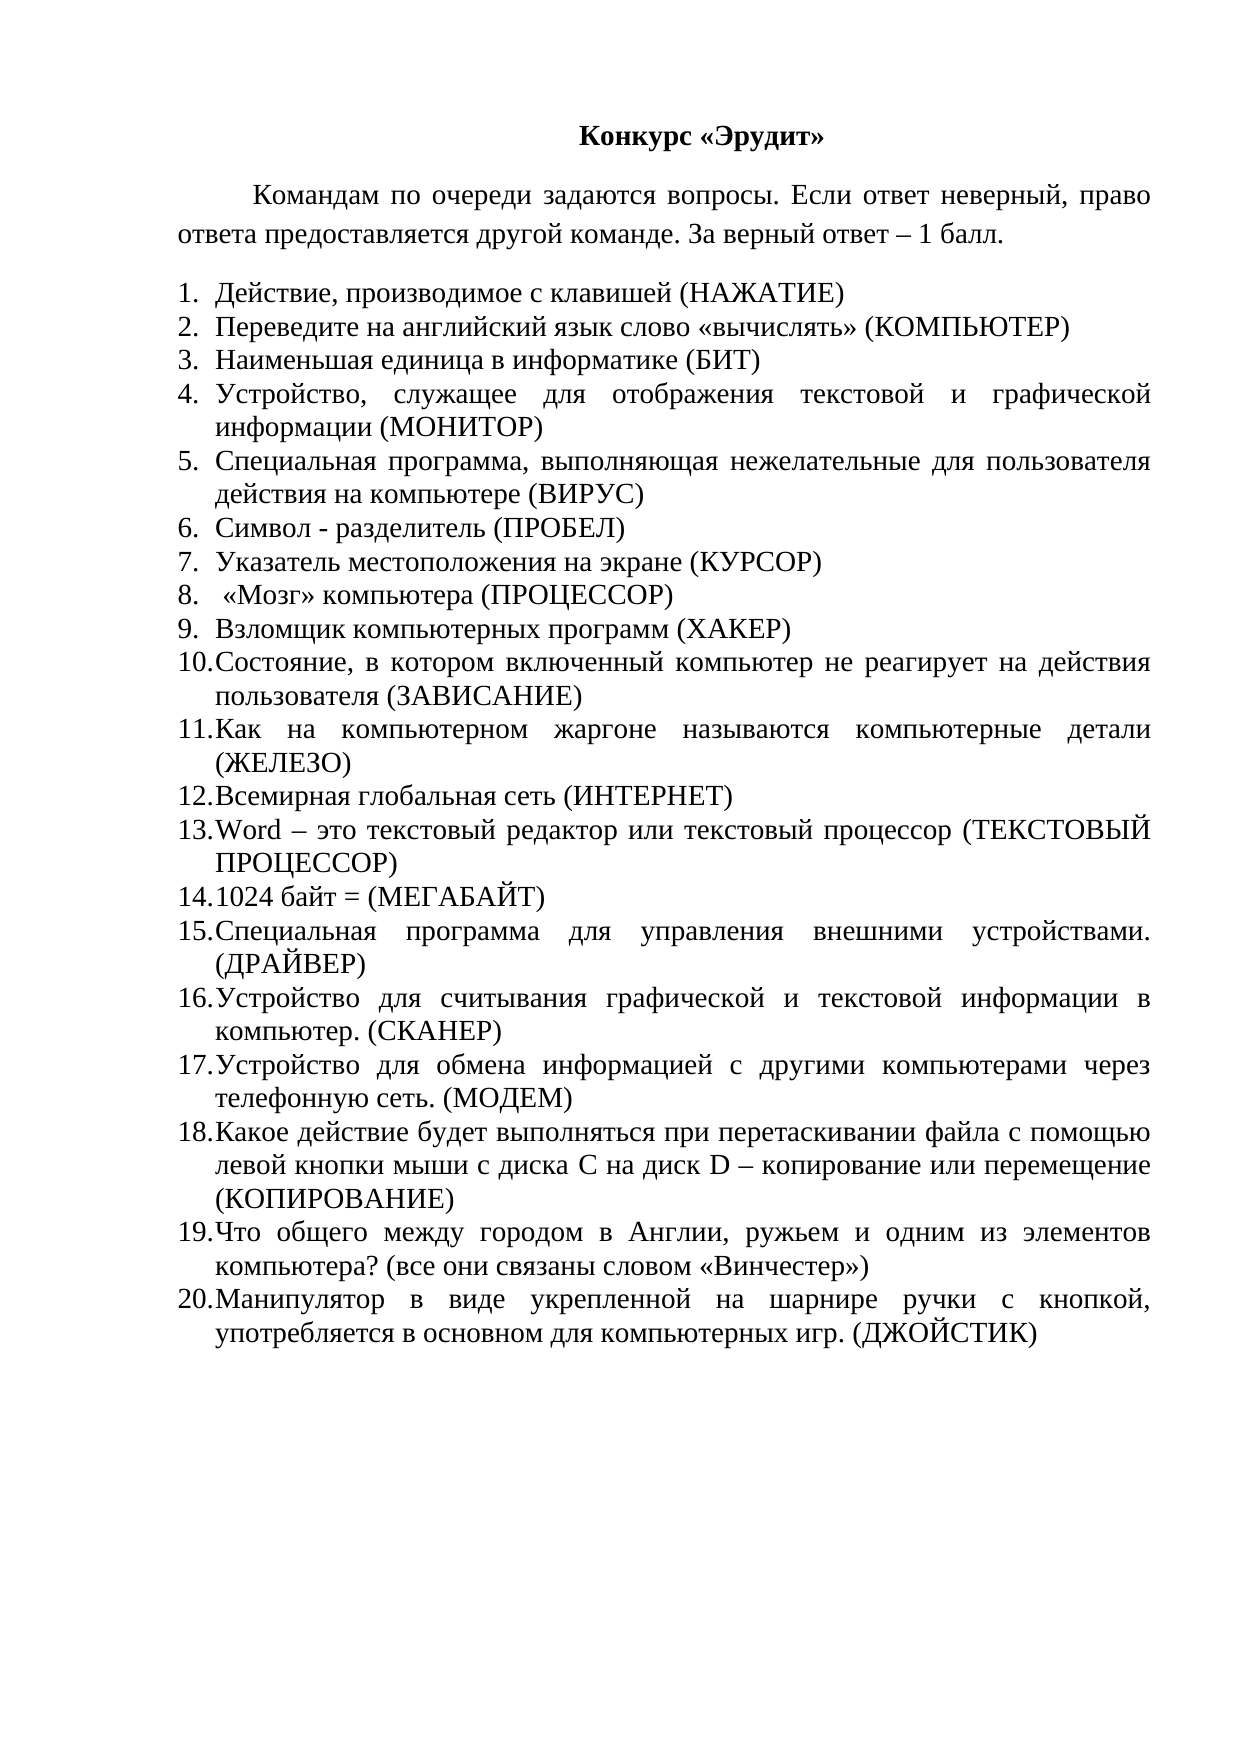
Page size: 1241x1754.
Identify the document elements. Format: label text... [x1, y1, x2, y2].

text Командам по очереди задаются вопросы. Если ответ неверный, право ответа предоставляется другой команде. За верный ответ – 1 балл. [177, 177, 1152, 249]
list Переведите на английский язык слово «вычислять» (КОМПЬЮТЕР) [177, 309, 1152, 342]
text Конкурс «Эрудит» [177, 118, 1152, 152]
list Указатель местоположения на экране (КУРСОР) [177, 544, 1152, 577]
list Всемирная глобальная сеть (ИНТЕРНЕТ) [177, 778, 1152, 812]
list Какое действие будет выполняться при перетаскивании файла с помощью левой кнопки мыши с диска C на диск D – копирование или перемещение (КОПИРОВАНИЕ) [177, 1114, 1152, 1214]
list Как на компьютерном жаргоне называются компьютерные детали (ЖЕЛЕЗО) [177, 711, 1152, 778]
list Что общего между городом в Англии, ружьем и одним из элементов компьютера? (все они связаны словом «Винчестер») [177, 1214, 1152, 1282]
list Устройство для обмена информацией с другими компьютерами через телефонную сеть. (МОДЕМ) [177, 1047, 1152, 1114]
list Специальная программа для управления внешними устройствами. (ДРАЙВЕР) [177, 913, 1152, 980]
list «Мозг» компьютера (ПРОЦЕССОР) [177, 577, 1152, 611]
list Устройство, служащее для отображения текстовой и графической информации (МОНИТОР) [177, 376, 1152, 443]
list Наименьшая единица в информатике (БИТ) [177, 342, 1152, 376]
list Устройство для считывания графической и текстовой информации в компьютер. (СКАНЕР) [177, 980, 1152, 1047]
list Состояние, в котором включенный компьютер не реагирует на действия пользователя (ЗАВИСАНИЕ) [177, 644, 1152, 711]
list Специальная программа, выполняющая нежелательные для пользователя действия на компьютере (ВИРУС) [177, 443, 1152, 510]
list Символ - разделитель (ПРОБЕЛ) [177, 510, 1152, 544]
list Манипулятор в виде укрепленной на шарнире ручки с кнопкой, употребляется в основном для компьютерных игр. (ДЖОЙСТИК) [177, 1282, 1152, 1349]
list Word – это текстовый редактор или текстовый процессор (ТЕКСТОВЫЙ ПРОЦЕССОР) [177, 812, 1152, 879]
list Взломщик компьютерных программ (ХАКЕР) [177, 611, 1152, 644]
list Действие, производимое с клавишей (НАЖАТИЕ) [177, 275, 1152, 309]
list 1024 байт = (МЕГАБАЙТ) [177, 879, 1152, 913]
